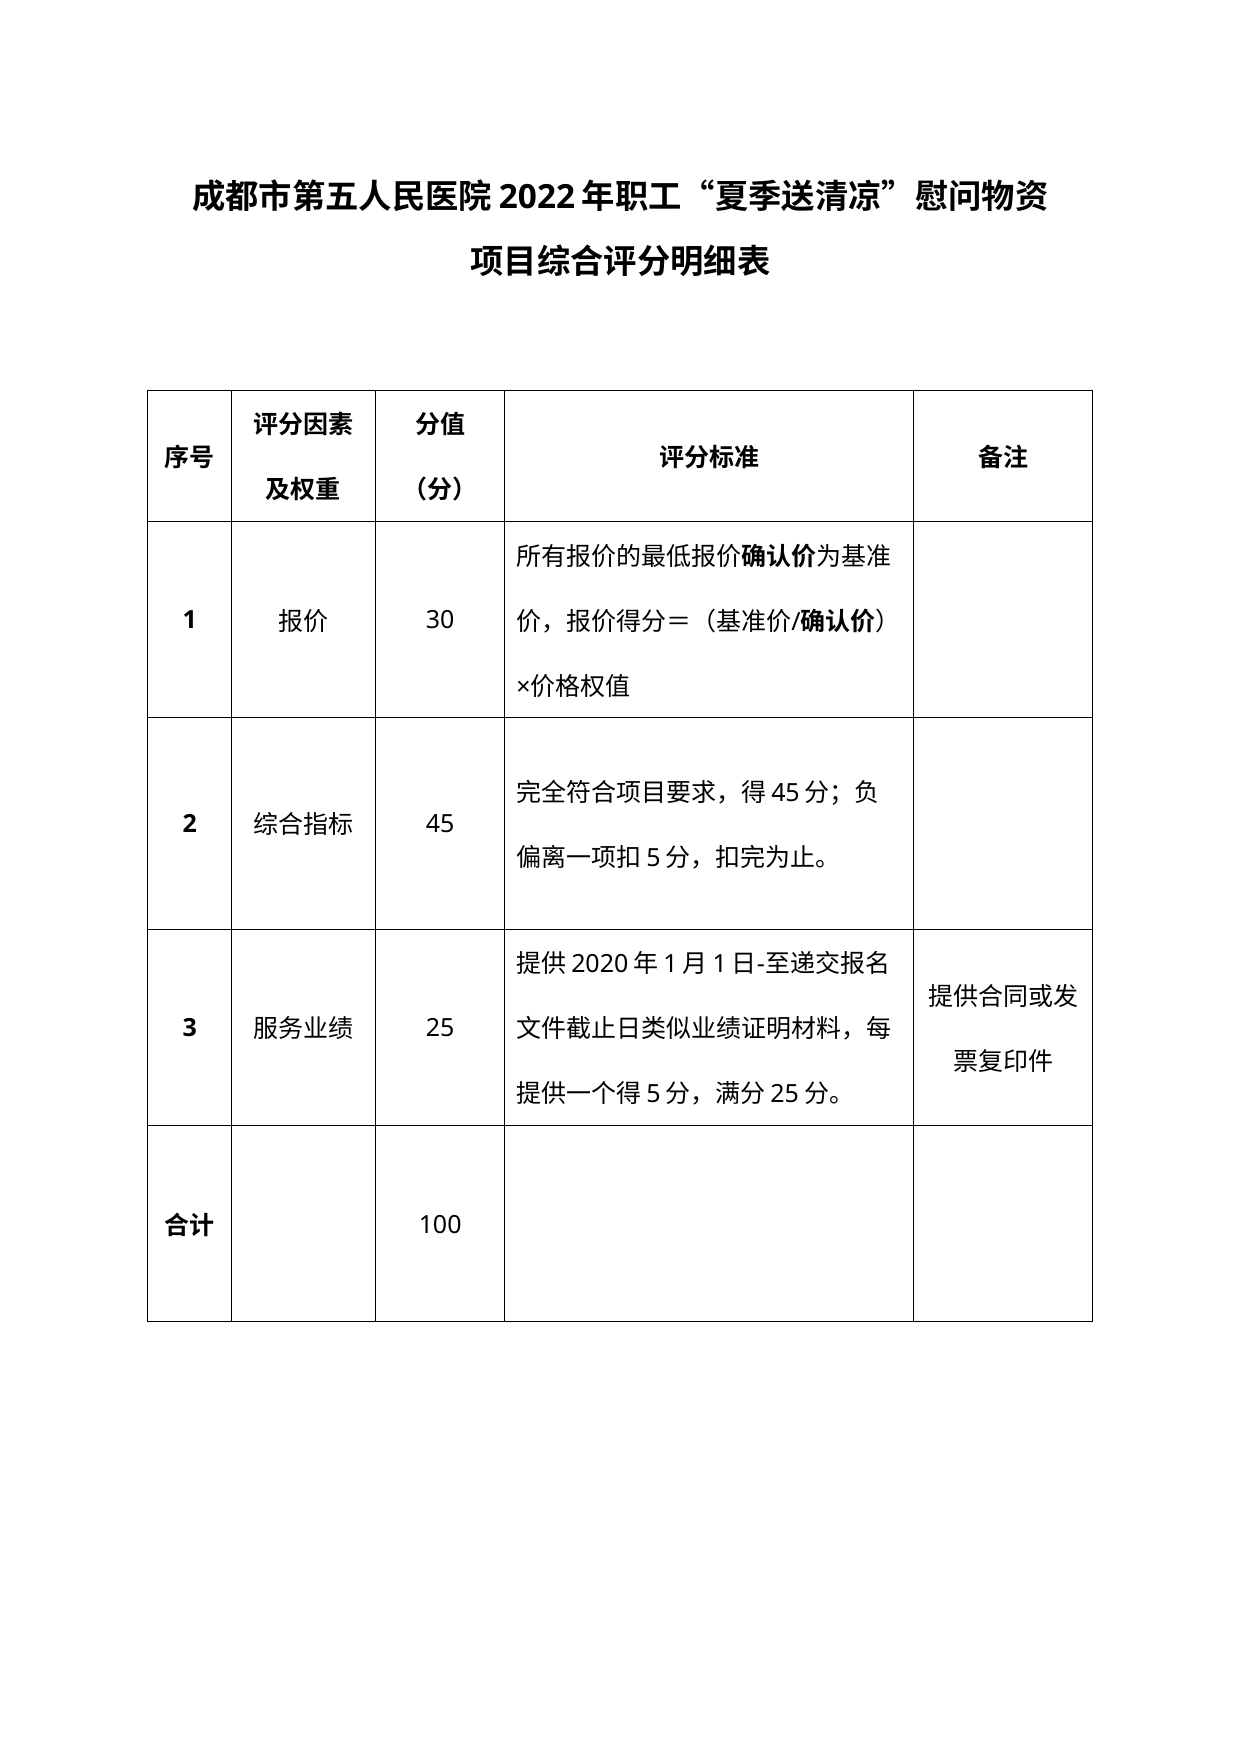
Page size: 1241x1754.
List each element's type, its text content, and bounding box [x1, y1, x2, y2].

table_header 备注 [914, 391, 1092, 521]
table_cell 服务业绩 [232, 930, 375, 1125]
table_header 序号 [148, 391, 231, 521]
table_cell 提供2020年1月1日-至递交报名文件截止日类似业绩证明材料，每提供一个得5分，满分25分。 [505, 930, 913, 1125]
table_cell 2 [148, 718, 231, 928]
table_cell 所有报价的最低报价确认价为基准价，报价得分＝（基准价/确认价）×价格权值 [505, 522, 913, 717]
text 成都市第五人民医院2022年职工“夏季送清凉”慰问物资项目综合评分明细表 [187, 162, 1053, 292]
table_cell 报价 [232, 522, 375, 717]
table_cell 100 [376, 1126, 504, 1321]
table_header 评分标准 [505, 391, 913, 521]
table_cell 提供合同或发票复印件 [914, 930, 1092, 1125]
table_cell [914, 1126, 1092, 1321]
table_cell 30 [376, 522, 504, 717]
table_header 评分因素及权重 [232, 391, 375, 521]
table_header 分值（分） [376, 391, 504, 521]
table_cell 综合指标 [232, 718, 375, 928]
table_cell 1 [148, 522, 231, 717]
table_cell [914, 522, 1092, 717]
table_cell 3 [148, 930, 231, 1125]
table_cell 合计 [148, 1126, 231, 1321]
table_cell 45 [376, 718, 504, 928]
table_cell 25 [376, 930, 504, 1125]
table_cell [914, 718, 1092, 928]
table_cell [232, 1126, 375, 1321]
table_cell [505, 1126, 913, 1321]
table_cell 完全符合项目要求，得45分；负偏离一项扣5分，扣完为止。 [505, 718, 913, 928]
